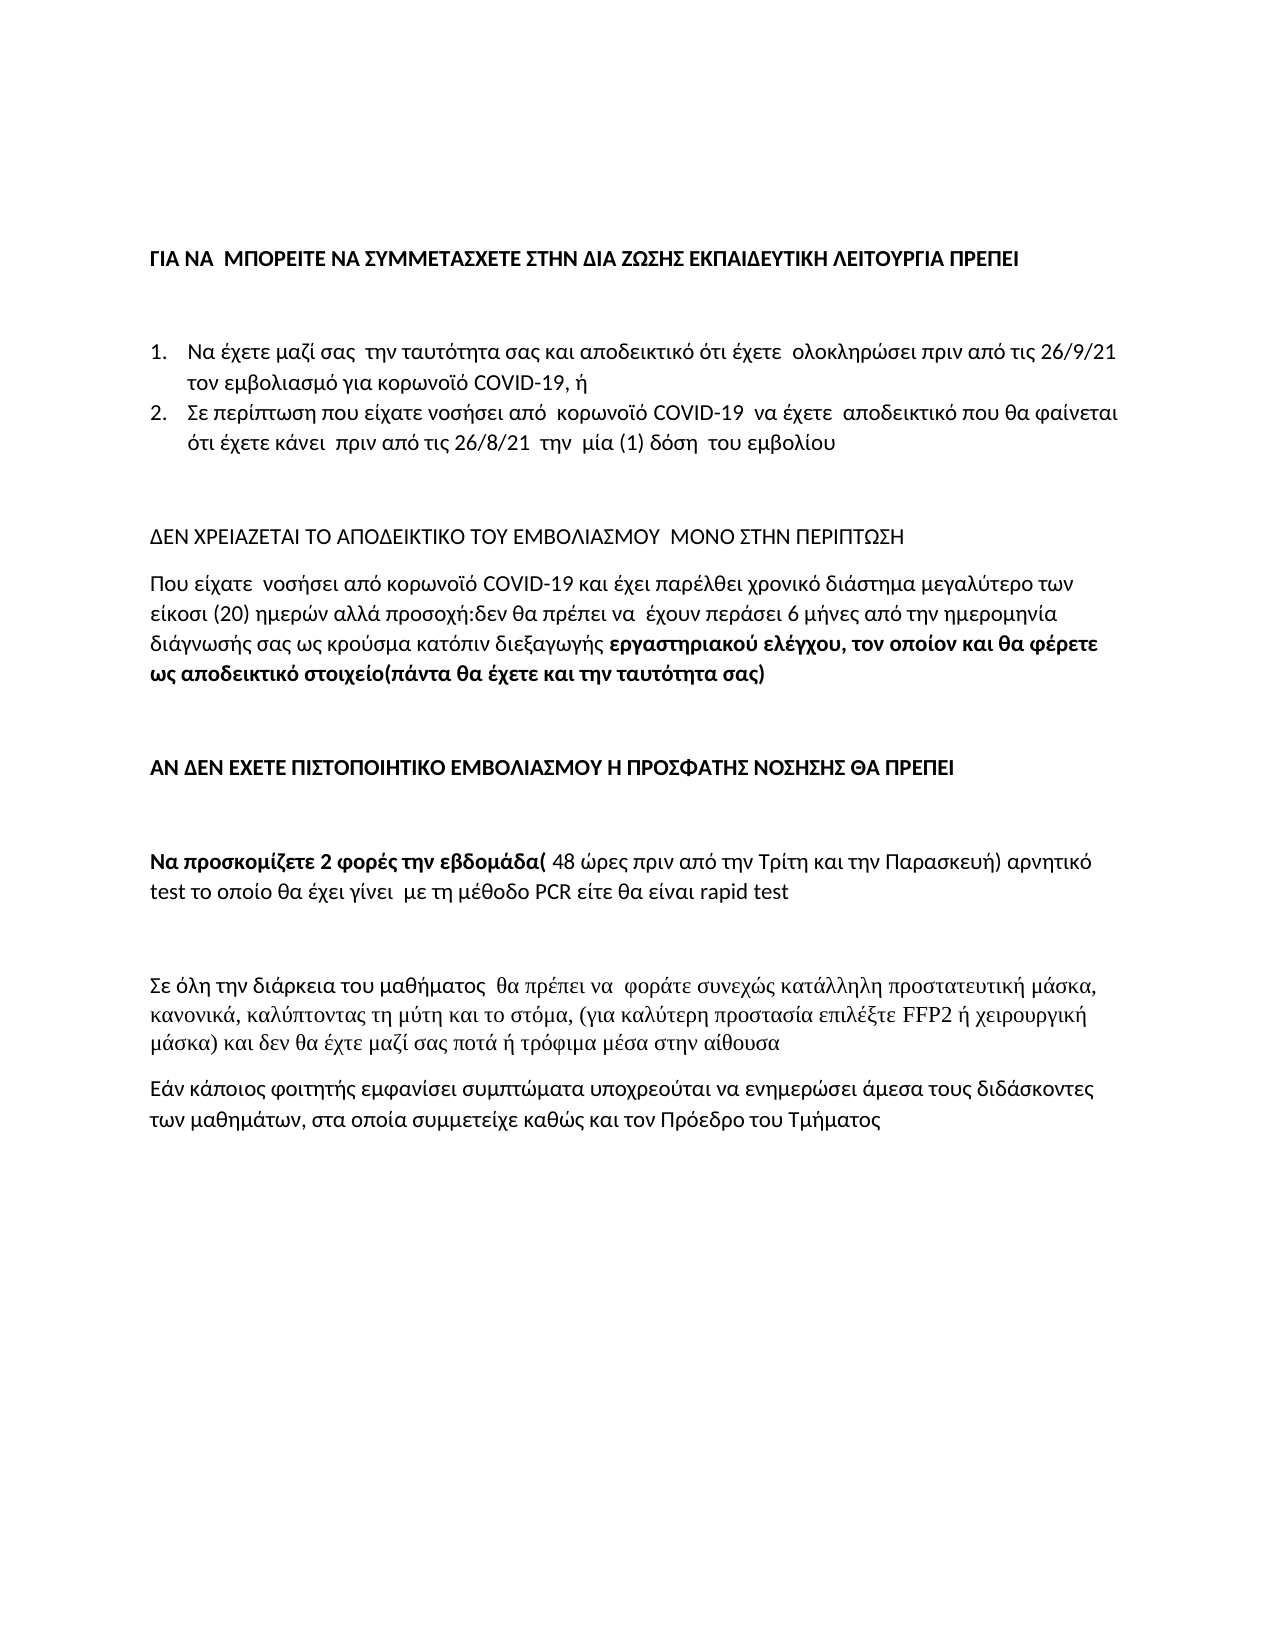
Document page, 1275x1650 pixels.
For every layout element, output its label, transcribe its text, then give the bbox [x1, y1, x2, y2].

text Σε όλη την διάρκεια του μαθήματος θα πρέπει να φοράτε συνεχώς κατάλληλη προστατευτική μάσκα, κανονικά, καλύπτοντας τη μύτη και το στόμα, (για καλύτερη προστασία επιλέξτε FFP2 ή χειρουργική μάσκα) και δεν θα έχτε μαζί σας ποτά ή τρόφιμα μέσα στην αίθουσα [150, 971, 1125, 1056]
text ΑΝ ΔΕΝ ΕΧΕΤΕ ΠΙΣΤΟΠΟΙΗΤΙΚΟ ΕΜΒΟΛΙΑΣΜΟΥ Η ΠΡΟΣΦΑΤΗΣ ΝΟΣΗΣΗΣ ΘΑ ΠΡΕΠΕΙ [150, 753, 1125, 781]
text ΓΙΑ ΝΑ ΜΠΟΡΕΙΤΕ ΝΑ ΣΥΜΜΕΤΑΣΧΕΤΕ ΣΤΗΝ ΔΙΑ ΖΩΣΗΣ ΕΚΠΑΙΔΕΥΤΙΚΗ ΛΕΙΤΟΥΡΓΙΑ ΠΡΕΠΕΙ [150, 244, 1125, 272]
list Σε περίπτωση που είχατε νοσήσει από κορωνοϊό COVID-19 να έχετε αποδεικτικό που θα φαίνεται ότι έχετε κάνει πριν από τις 26/8/21 την μία (1) δόση του εμβολίου [150, 398, 1125, 456]
text Εάν κάποιος φοιτητής εμφανίσει συμπτώματα υποχρεούται να ενημερώσει άμεσα τους διδάσκοντες των μαθημάτων, στα οποία συμμετείχε καθώς και τον Πρόεδρο του Τμήματος [150, 1074, 1125, 1133]
text Να προσκομίζετε 2 φορές την εβδομάδα( 48 ώρες πριν από την Τρίτη και την Παρασκευή) αρνητικό test το οποίο θα έχει γίνει με τη μέθοδο PCR είτε θα είναι rapid test [150, 847, 1125, 905]
text Που είχατε νοσήσει από κορωνοϊό COVID-19 και έχει παρέλθει χρονικό διάστημα μεγαλύτερο των είκοσι (20) ημερών αλλά προσοχή:δεν θα πρέπει να έχουν περάσει 6 μήνες από την ημερομηνία διάγνωσής σας ως κρούσμα κατόπιν διεξαγωγής εργαστηριακού ελέγχου, τον οποίον και θα φέρετε ως αποδεικτικό στοιχείο(πάντα θα έχετε και την ταυτότητα σας) [150, 569, 1125, 687]
text ΔΕΝ ΧΡΕΙΑΖΕΤΑΙ ΤΟ ΑΠΟΔΕΙΚΤΙΚΟ ΤΟΥ ΕΜΒΟΛΙΑΣΜΟΥ ΜΟΝΟ ΣΤΗΝ ΠΕΡΙΠΤΩΣΗ [150, 522, 1125, 550]
list Να έχετε μαζί σας την ταυτότητα σας και αποδεικτικό ότι έχετε ολοκληρώσει πριν από τις 26/9/21 τον εμβολιασμό για κορωνοϊό COVID-19, ή [150, 337, 1125, 396]
